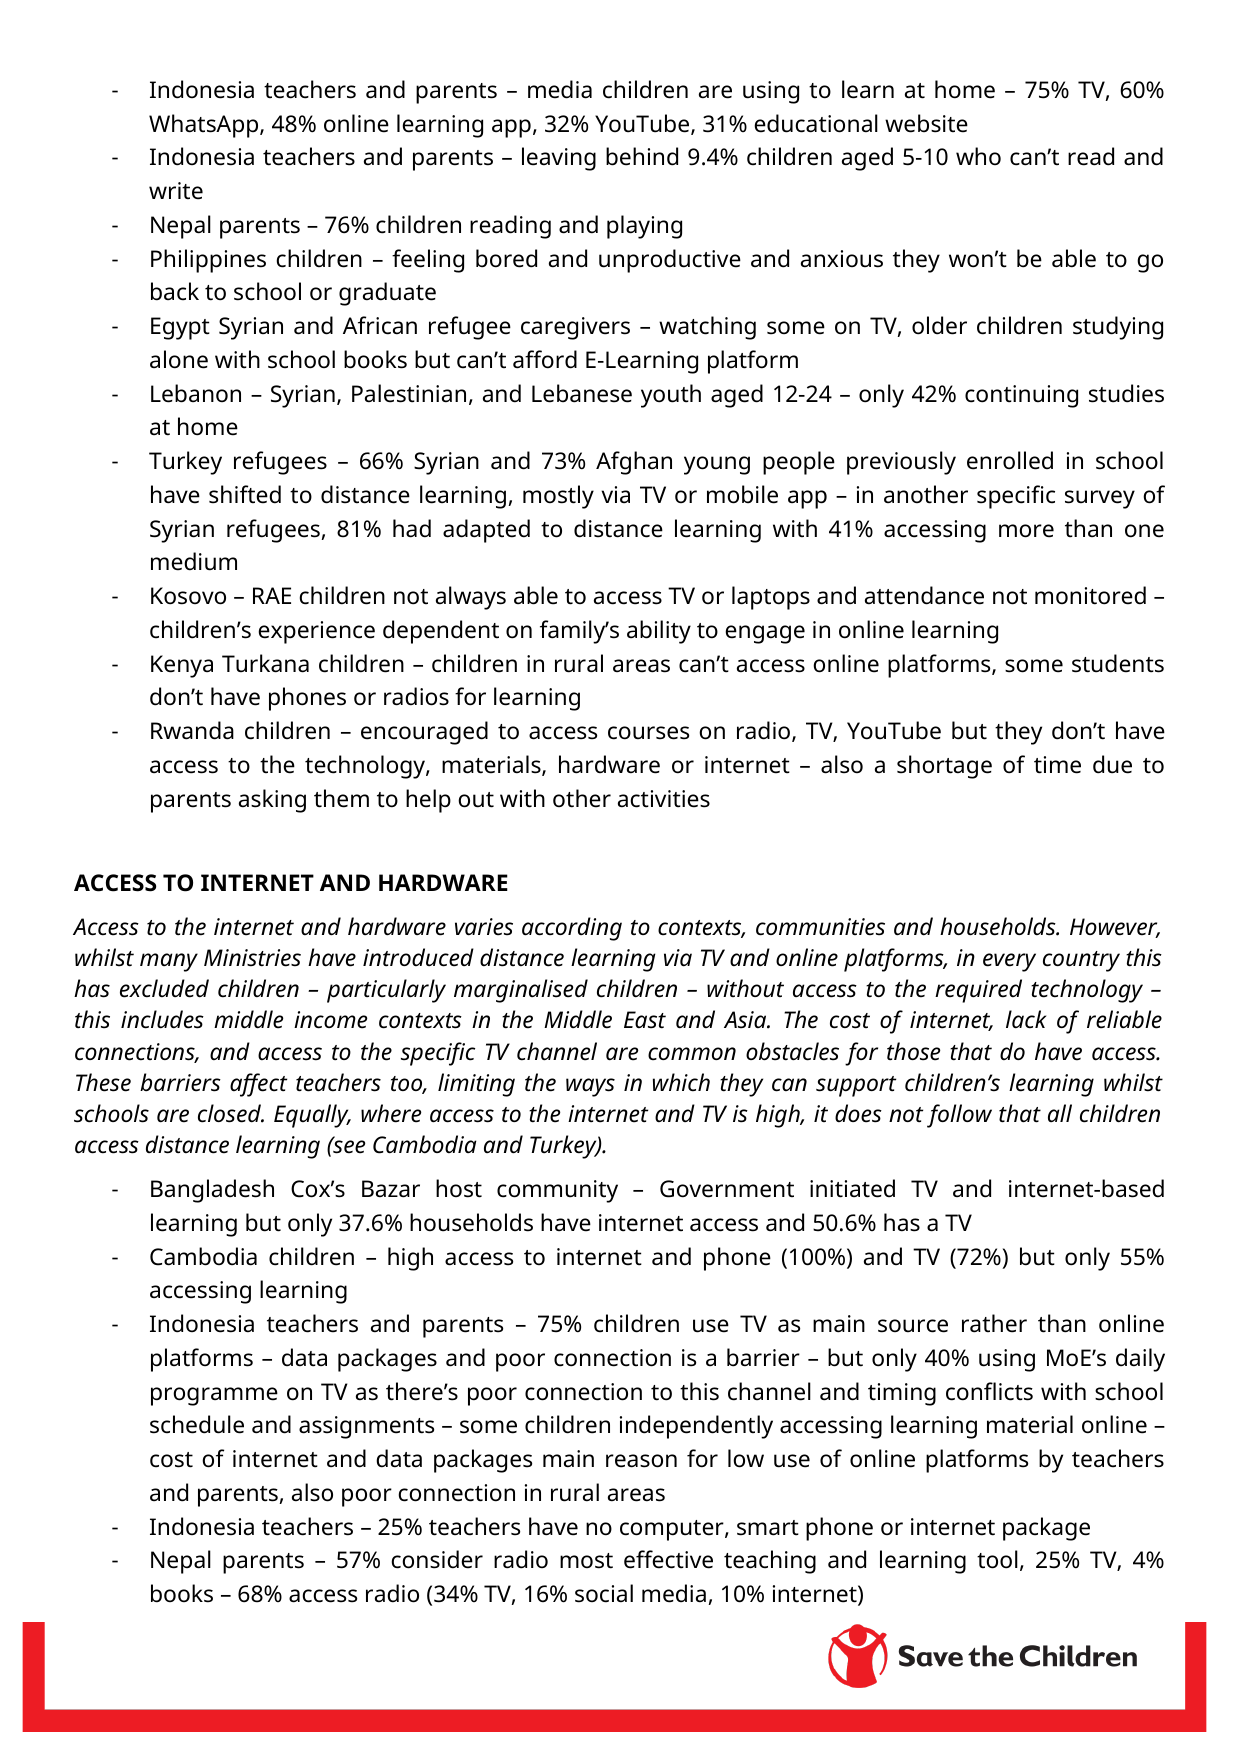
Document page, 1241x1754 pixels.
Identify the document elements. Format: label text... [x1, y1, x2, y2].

list Philippines children – feeling bored and unproductive and anxious they won’t be able to go back to school or graduate [111, 243, 1166, 308]
list Indonesia teachers and parents – media children are using to learn at home – 75% TV, 60% WhatsApp, 48% online learning app, 32% YouTube, 31% educational website [111, 74, 1166, 139]
list Nepal parents – 76% children reading and playing [111, 209, 1166, 240]
list Rwanda children – encouraged to access courses on radio, TV, YouTube but they don’t have access to the technology, materials, hardware or internet – also a shortage of time due to parents asking them to help out with other activities [111, 715, 1166, 814]
list Indonesia teachers and parents – leaving behind 9.4% children aged 5-10 who can’t read and write [111, 141, 1166, 206]
text ACCESS TO INTERNET AND HARDWARE [74, 867, 1166, 898]
list Kenya Turkana children – children in rural areas can’t access online platforms, some students don’t have phones or radios for learning [111, 648, 1166, 713]
list Cambodia children – high access to internet and phone (100%) and TV (72%) but only 55% accessing learning [111, 1241, 1166, 1306]
list Nepal parents – 57% consider radio most effective teaching and learning tool, 25% TV, 4% books – 68% access radio (34% TV, 16% social media, 10% internet) [111, 1544, 1166, 1609]
list Indonesia teachers – 25% teachers have no computer, smart phone or internet package [111, 1511, 1166, 1542]
list Egypt Syrian and African refugee caregivers – watching some on TV, older children studying alone with school books but can’t afford E-Learning platform [111, 310, 1166, 375]
list Indonesia teachers and parents – 75% children use TV as main source rather than online platforms – data packages and poor connection is a barrier – but only 40% using MoE’s daily programme on TV as there’s poor connection to this channel and timing conflicts with school schedule and assignments – some children independently accessing learning material online – cost of internet and data packages main reason for low use of online platforms by teachers and parents, also poor connection in rural areas [111, 1308, 1166, 1508]
list Turkey refugees – 66% Syrian and 73% Afghan young people previously enrolled in school have shifted to distance learning, mostly via TV or mobile app – in another specific survey of Syrian refugees, 81% had adapted to distance learning with 41% accessing more than one medium [111, 445, 1166, 578]
picture [22, 1622, 1207, 1732]
list Lebanon – Syrian, Palestinian, and Lebanese youth aged 12-24 – only 42% continuing studies at home [111, 378, 1166, 443]
list Bangladesh Cox’s Bazar host community – Government initiated TV and internet-based learning but only 37.6% households have internet access and 50.6% has a TV [111, 1173, 1166, 1238]
list Kosovo – RAE children not always able to access TV or laptops and attendance not monitored – children’s experience dependent on family’s ability to engage in online learning [111, 580, 1166, 645]
text Access to the internet and hardware varies according to contexts, communities and households. However, whilst many Ministries have introduced distance learning via TV and online platforms, in every country this has excluded children – particularly marginalised children – without access to the required technology – this includes middle income contexts in the Middle East and Asia. The cost of internet, lack of reliable connections, and access to the specific TV channel are common obstacles for those that do have access. These barriers affect teachers too, limiting the ways in which they can support children’s learning whilst schools are closed. Equally, where access to the internet and TV is high, it does not follow that all children access distance learning (see Cambodia and Turkey). [74, 911, 1166, 1161]
